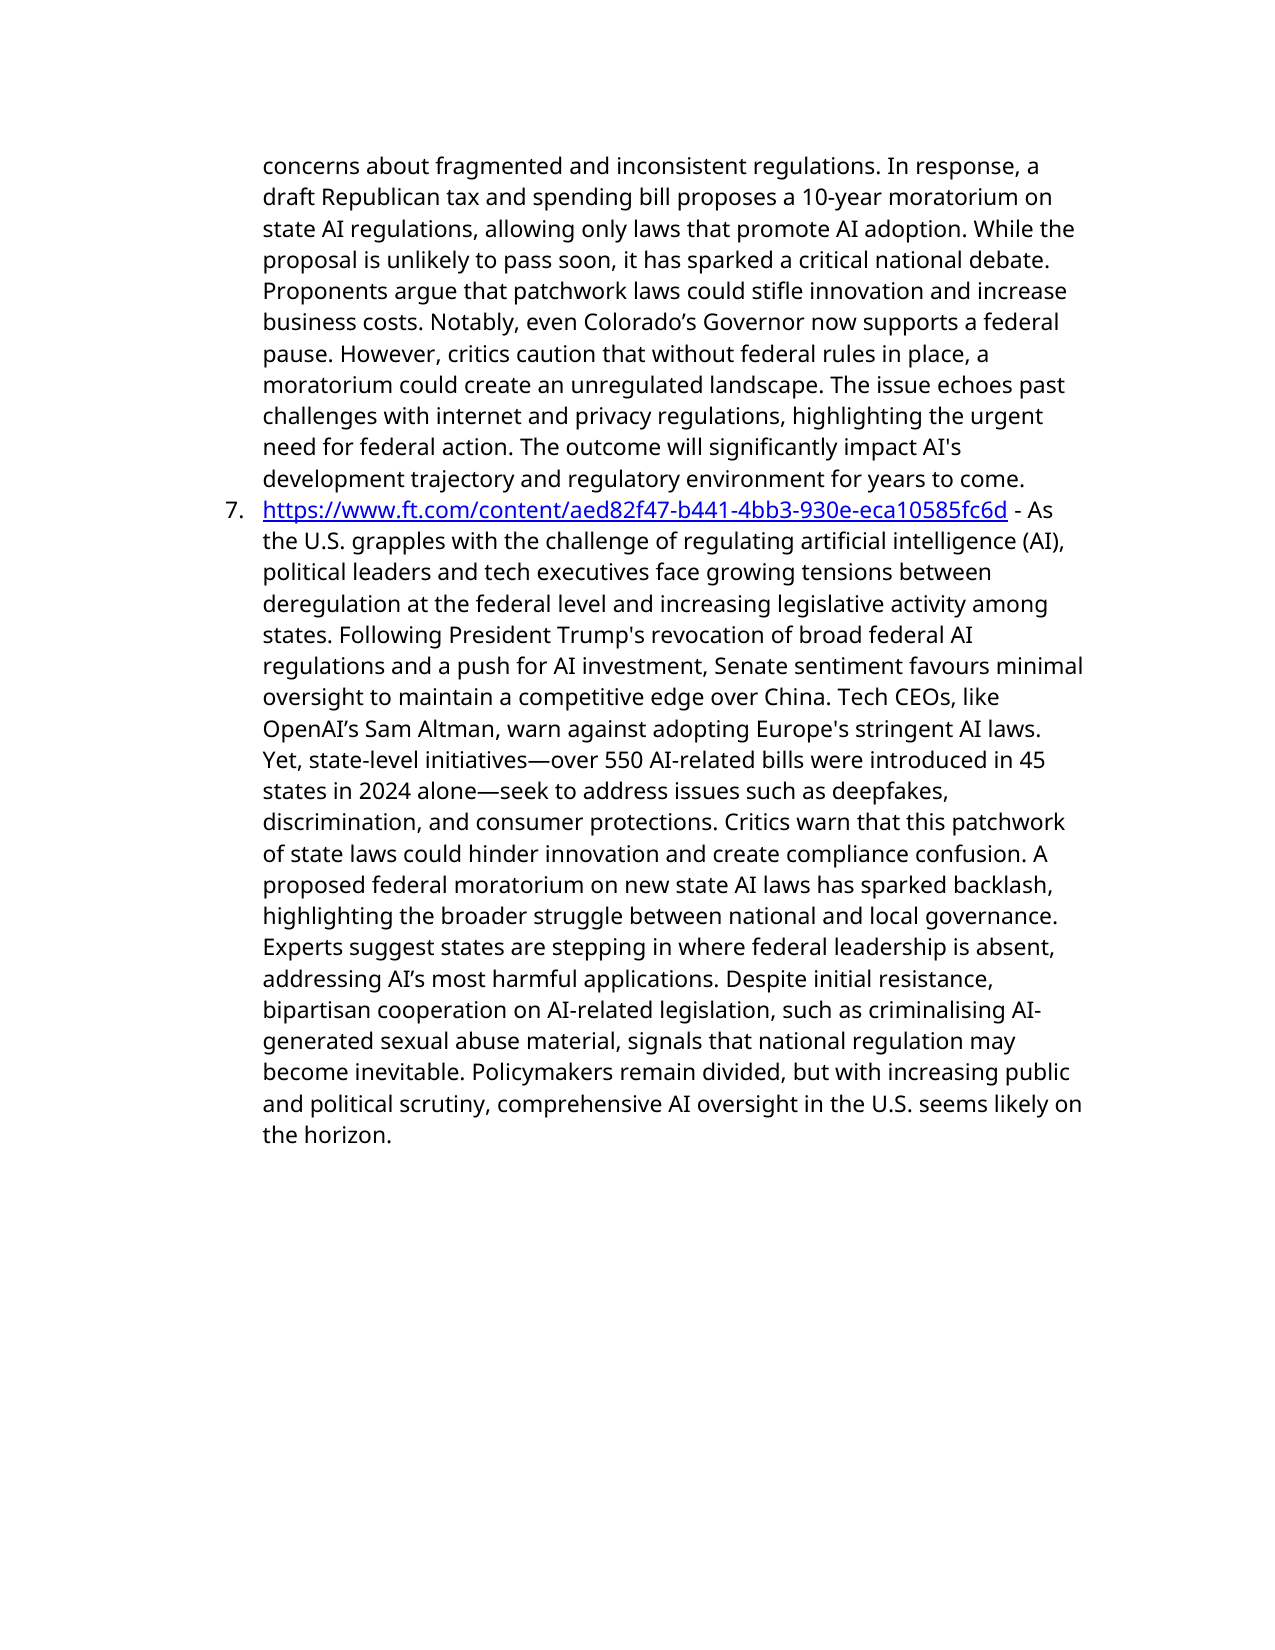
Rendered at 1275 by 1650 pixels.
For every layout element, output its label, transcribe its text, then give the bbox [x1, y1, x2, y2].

list https://www.ft.com/content/aed82f47-b441-4bb3-930e-eca10585fc6d - As the U.S. grapples with the challenge of regulating artificial intelligence (AI), political leaders and tech executives face growing tensions between deregulation at the federal level and increasing legislative activity among states. Following President Trump's revocation of broad federal AI regulations and a push for AI investment, Senate sentiment favours minimal oversight to maintain a competitive edge over China. Tech CEOs, like OpenAI’s Sam Altman, warn against adopting Europe's stringent AI laws. Yet, state-level initiatives—over 550 AI-related bills were introduced in 45 states in 2024 alone—seek to address issues such as deepfakes, discrimination, and consumer protections. Critics warn that this patchwork of state laws could hinder innovation and create compliance confusion. A proposed federal moratorium on new state AI laws has sparked backlash, highlighting the broader struggle between national and local governance. Experts suggest states are stepping in where federal leadership is absent, addressing AI’s most harmful applications. Despite initial resistance, bipartisan cooperation on AI-related legislation, such as criminalising AI-generated sexual abuse material, signals that national regulation may become inevitable. Policymakers remain divided, but with increasing public and political scrutiny, comprehensive AI oversight in the U.S. seems likely on the horizon. [225, 494, 1087, 1150]
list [225, 150, 1087, 494]
